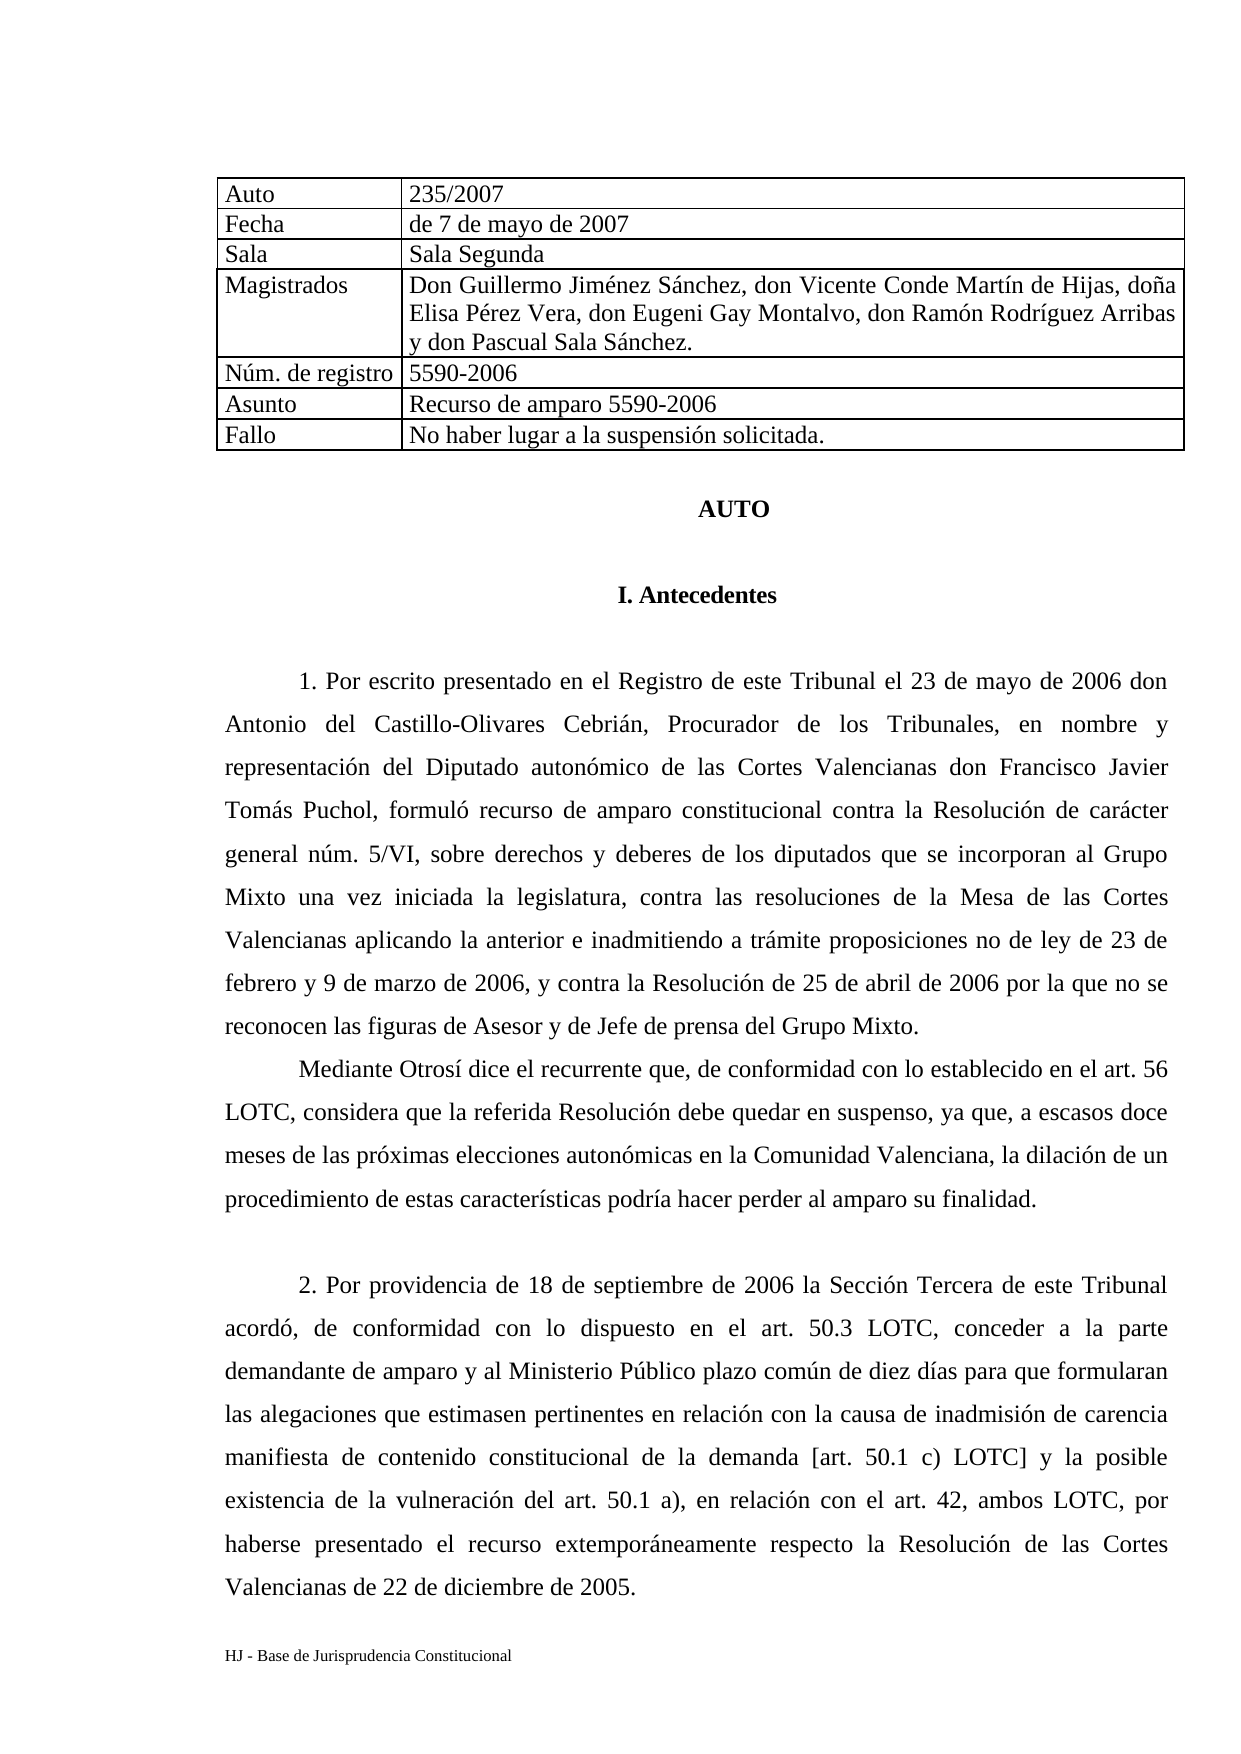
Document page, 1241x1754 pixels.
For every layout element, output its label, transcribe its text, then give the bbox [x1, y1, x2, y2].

table_cell Sala [218, 240, 401, 268]
table_cell Recurso de amparo 5590-2006 [403, 389, 1183, 418]
text 2. Por providencia de 18 de septiembre de 2006 la Sección Tercera de este Tribunal acordó, de conformidad con lo dispuesto en el art. 50.3 LOTC, conceder a la parte demandante de amparo y al Ministerio Público plazo común de diez días para que formularan las alegaciones que estimasen pertinentes en relación con la causa de inadmisión de carencia manifiesta de contenido constitucional de la demanda [art. 50.1 c) LOTC] y la posible existencia de la vulneración del art. 50.1 a), en relación con el art. 42, ambos LOTC, por haberse presentado el recurso extemporáneamente respecto la Resolución de las Cortes Valencianas de 22 de diciembre de 2005. [224, 1270, 1169, 1601]
table_header 235/2007 [402, 179, 1184, 207]
table_cell Núm. de registro [218, 358, 401, 387]
text 1. Por escrito presentado en el Registro de este Tribunal el 23 de mayo de 2006 don Antonio del Castillo-Olivares Cebrián, Procurador de los Tribunales, en nombre y representación del Diputado autonómico de las Cortes Valencianas don Francisco Javier Tomás Puchol, formuló recurso de amparo constitucional contra la Resolución de carácter general núm. 5/VI, sobre derechos y deberes de los diputados que se incorporan al Grupo Mixto una vez iniciada la legislatura, contra las resoluciones de la Mesa de las Cortes Valencianas aplicando la anterior e inadmitiendo a trámite proposiciones no de ley de 23 de febrero y 9 de marzo de 2006, y contra la Resolución de 25 de abril de 2006 por la que no se reconocen las figuras de Asesor y de Jefe de prensa del Grupo Mixto. [224, 666, 1169, 1040]
table_cell 5590-2006 [403, 358, 1183, 387]
table_cell Sala Segunda [402, 240, 1184, 268]
text Mediante Otrosí dice el recurrente que, de conformidad con lo establecido en el art. 56 LOTC, considera que la referida Resolución debe quedar en suspenso, ya que, a escasos doce meses de las próximas elecciones autonómicas en la Comunidad Valenciana, la dilación de un procedimiento de estas características podría hacer perder al amparo su finalidad. [224, 1054, 1169, 1212]
table_cell Fecha [218, 209, 401, 238]
text AUTO [224, 494, 1169, 522]
table_cell Fallo [218, 420, 401, 448]
table_cell No haber lugar a la suspensión solicitada. [403, 420, 1183, 448]
table_cell de 7 de mayo de 2007 [402, 209, 1184, 238]
table_cell Magistrados [218, 270, 401, 356]
table_header Auto [218, 179, 401, 207]
text I. Antecedentes [224, 580, 1169, 609]
table_cell Don Guillermo Jiménez Sánchez, don Vicente Conde Martín de Hijas, doña Elisa Pérez Vera, don Eugeni Gay Montalvo, don Ramón Rodríguez Arribas y don Pascual Sala Sánchez. [403, 270, 1183, 356]
table_cell Asunto [218, 389, 401, 418]
